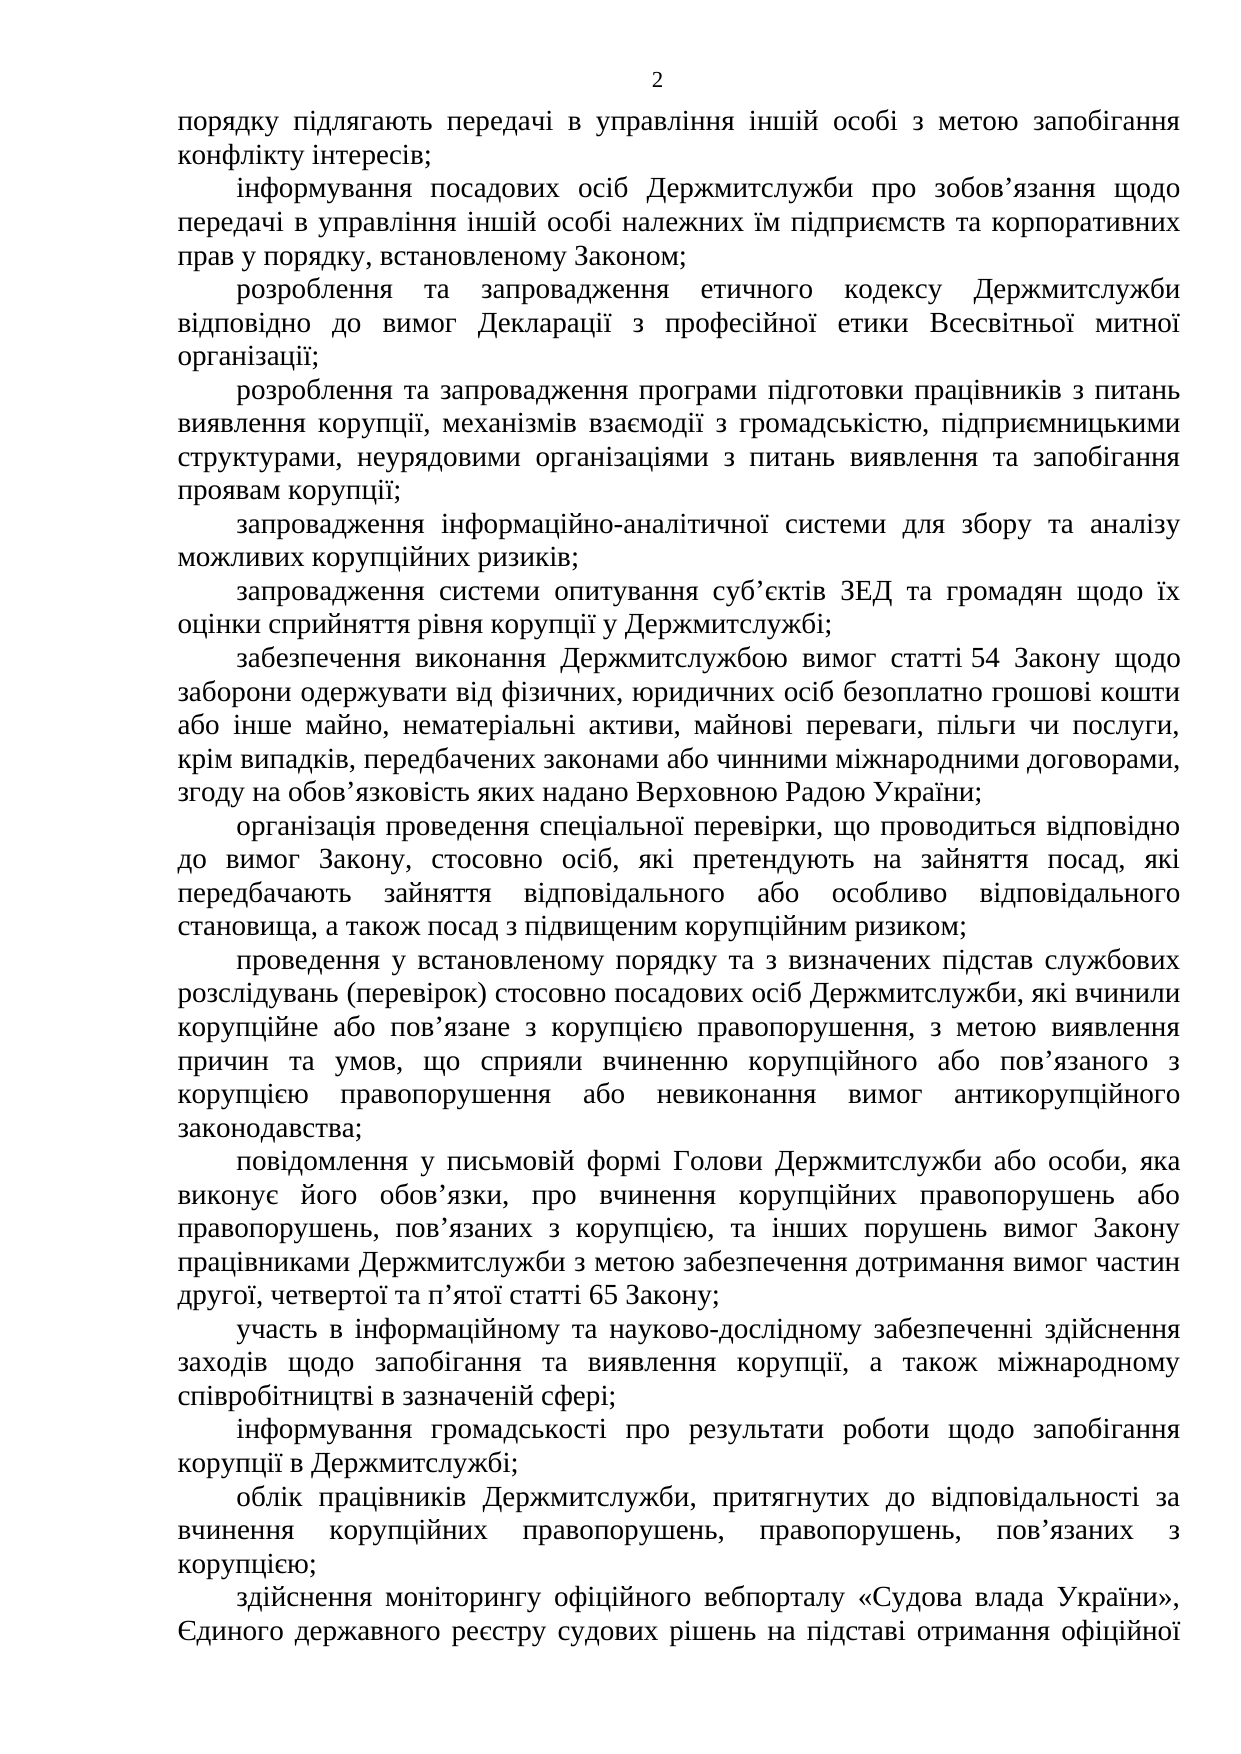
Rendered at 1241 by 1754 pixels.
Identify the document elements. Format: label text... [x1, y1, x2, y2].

text розроблення та запровадження етичного кодексу Держмитслужби відповідно до вимог Декларації з професійної етики Всесвітньої митної організації; [177, 271, 1181, 372]
text забезпечення виконання Держмитслужбою вимог статті 54 Закону щодо заборони одержувати від фізичних, юридичних осіб безоплатно грошові кошти або інше майно, нематеріальні активи, майнові переваги, пільги чи послуги, крім випадків, передбачених законами або чинними міжнародними договорами, згоду на обов’язковість яких надано Верховною Радою України; [177, 640, 1181, 808]
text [177, 1579, 1181, 1646]
text інформування посадових осіб Держмитслужби про зобов’язання щодо передачі в управління іншій особі належних їм підприємств та корпоративних прав у порядку, встановленому Законом; [177, 171, 1181, 271]
text запровадження системи опитування суб’єктів ЗЕД та громадян щодо їх оцінки сприйняття рівня корупції у Держмитслужбі; [177, 573, 1181, 640]
text запровадження інформаційно-аналітичної системи для збору та аналізу можливих корупційних ризиків; [177, 506, 1181, 573]
text проведення у встановленому порядку та з визначених підстав службових розслідувань (перевірок) стосовно посадових осіб Держмитслужби, які вчинили корупційне або пов’язане з корупцією правопорушення, з метою виявлення причин та умов, що сприяли вчиненню корупційного або пов’язаного з корупцією правопорушення або невиконання вимог антикорупційного законодавства; [177, 942, 1181, 1143]
text облік працівників Держмитслужби, притягнутих до відповідальності за вчинення корупційних правопорушень, правопорушень, пов’язаних з корупцією; [177, 1479, 1181, 1579]
text повідомлення у письмовій формі Голови Держмитслужби або особи, яка виконує його обов’язки, про вчинення корупційних правопорушень або правопорушень, пов’язаних з корупцією, та інших порушень вимог Закону працівниками Держмитслужби з метою забезпечення дотримання вимог частин другої, четвертої та п’ятої статті 65 Закону; [177, 1143, 1181, 1311]
text участь в інформаційному та науково-дослідному забезпеченні здійснення заходів щодо запобігання та виявлення корупції, а також міжнародному співробітництві в зазначеній сфері; [177, 1311, 1181, 1412]
text організація проведення спеціальної перевірки, що проводиться відповідно до вимог Закону, стосовно осіб, які претендують на зайняття посад, які передбачають зайняття відповідального або особливо відповідального становища, а також посад з підвищеним корупційним ризиком; [177, 808, 1181, 942]
text розроблення та запровадження програми підготовки працівників з питань виявлення корупції, механізмів взаємодії з громадськістю, підприємницькими структурами, неурядовими організаціями з питань виявлення та запобігання проявам корупції; [177, 372, 1181, 506]
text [177, 103, 1181, 171]
text інформування громадськості про результати роботи щодо запобігання корупції в Держмитслужбі; [177, 1412, 1181, 1479]
